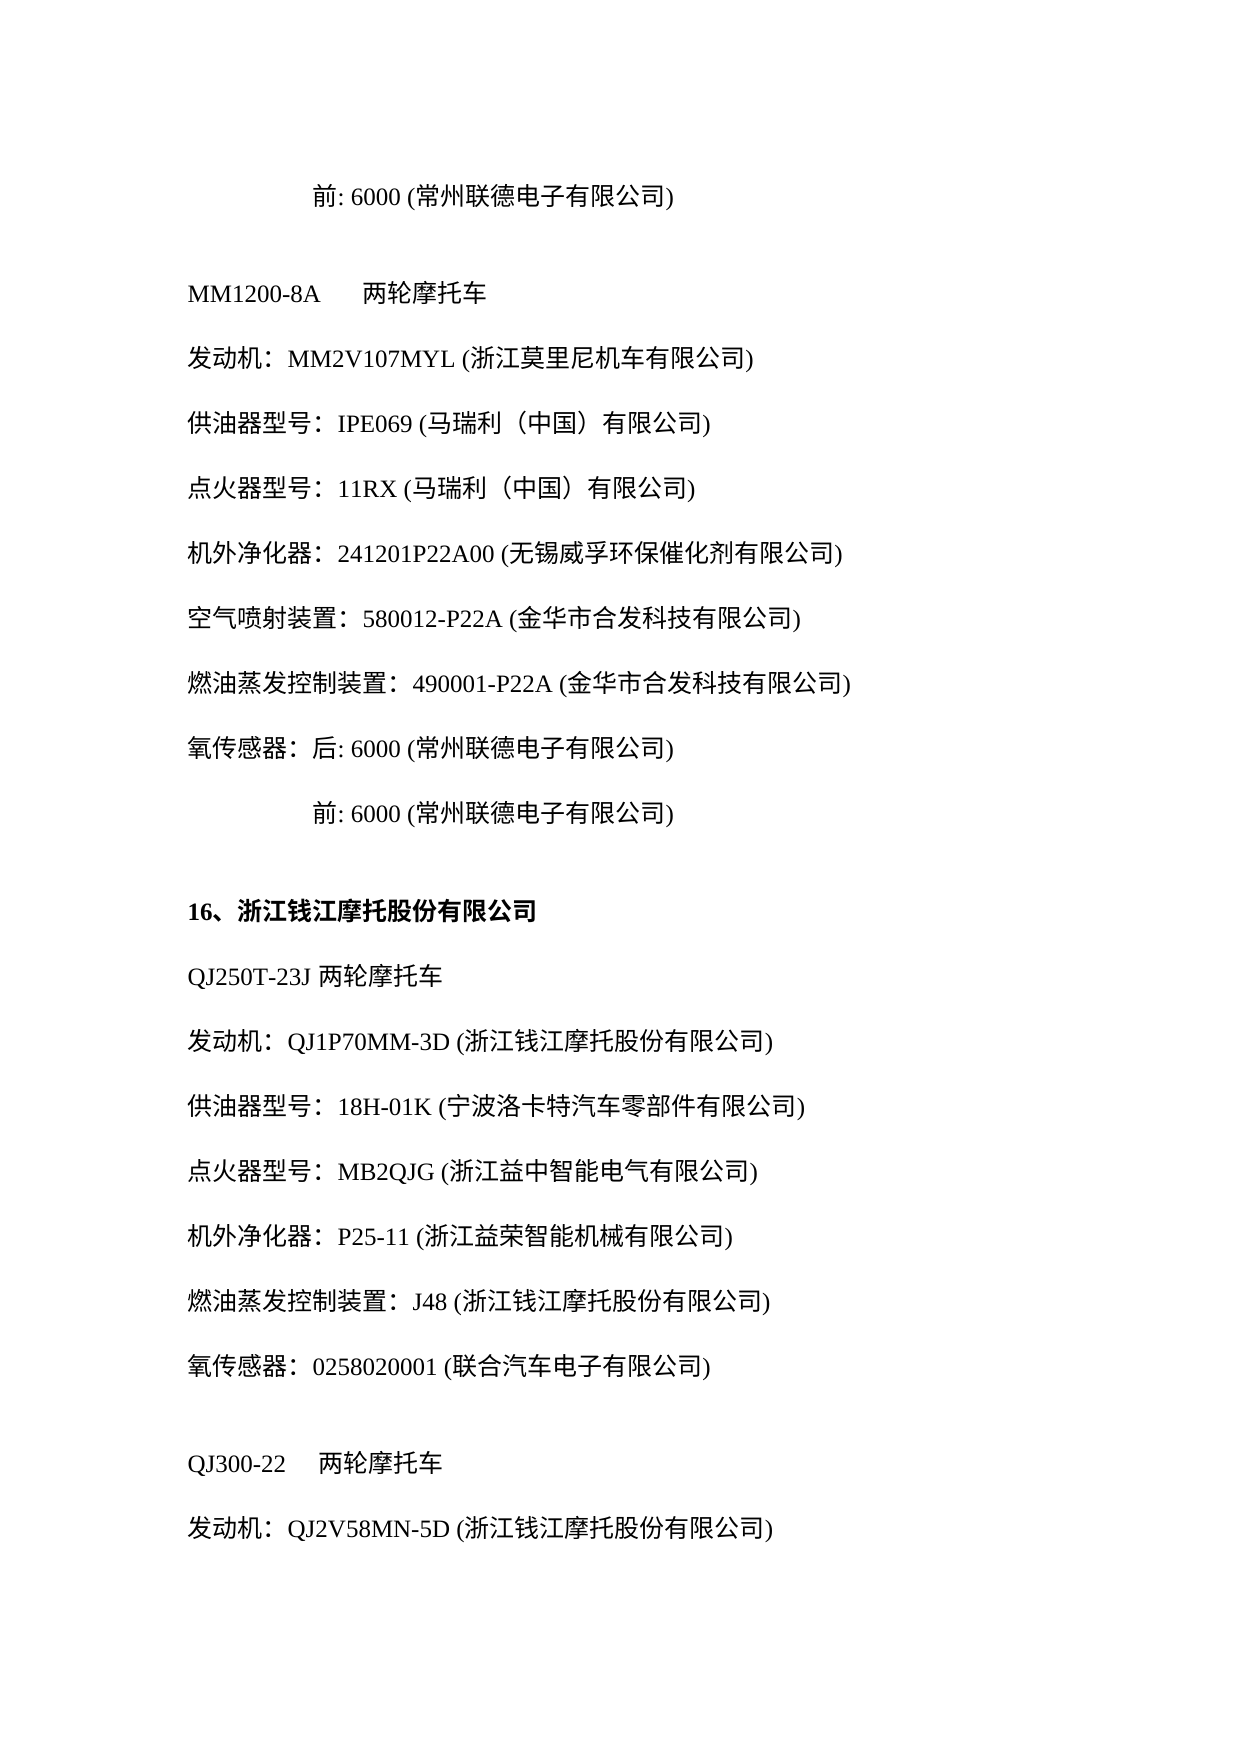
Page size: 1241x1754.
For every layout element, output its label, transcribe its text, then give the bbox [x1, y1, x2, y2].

text 前: 6000 (常州联德电子有限公司) [187, 779, 1053, 844]
text 发动机：QJ2V58MN-5D (浙江钱江摩托股份有限公司) [187, 1494, 1053, 1559]
text QJ250T-23J 两轮摩托车 [187, 942, 1053, 1007]
text 机外净化器：P25-11 (浙江益荣智能机械有限公司) [187, 1202, 1053, 1267]
text 点火器型号：MB2QJG (浙江益中智能电气有限公司) [187, 1137, 1053, 1202]
text 发动机：QJ1P70MM-3D (浙江钱江摩托股份有限公司) [187, 1007, 1053, 1072]
text 燃油蒸发控制装置：490001-P22A (金华市合发科技有限公司) [187, 649, 1053, 714]
text 空气喷射装置：580012-P22A (金华市合发科技有限公司) [187, 584, 1053, 649]
text 氧传感器：后: 6000 (常州联德电子有限公司) [187, 714, 1053, 779]
text 点火器型号：11RX (马瑞利（中国）有限公司) [187, 454, 1053, 519]
text 供油器型号：IPE069 (马瑞利（中国）有限公司) [187, 389, 1053, 454]
text 燃油蒸发控制装置：J48 (浙江钱江摩托股份有限公司) [187, 1267, 1053, 1332]
text 机外净化器：241201P22A00 (无锡威孚环保催化剂有限公司) [187, 519, 1053, 584]
text QJ300-22 两轮摩托车 [187, 1429, 1053, 1494]
text 发动机：MM2V107MYL (浙江莫里尼机车有限公司) [187, 324, 1053, 389]
text MM1200-8A 两轮摩托车 [187, 259, 1053, 324]
text 氧传感器：0258020001 (联合汽车电子有限公司) [187, 1332, 1053, 1397]
subtitle 16、浙江钱江摩托股份有限公司 [187, 877, 1053, 942]
text 前: 6000 (常州联德电子有限公司) [187, 162, 1053, 227]
text 供油器型号：18H-01K (宁波洛卡特汽车零部件有限公司) [187, 1072, 1053, 1137]
